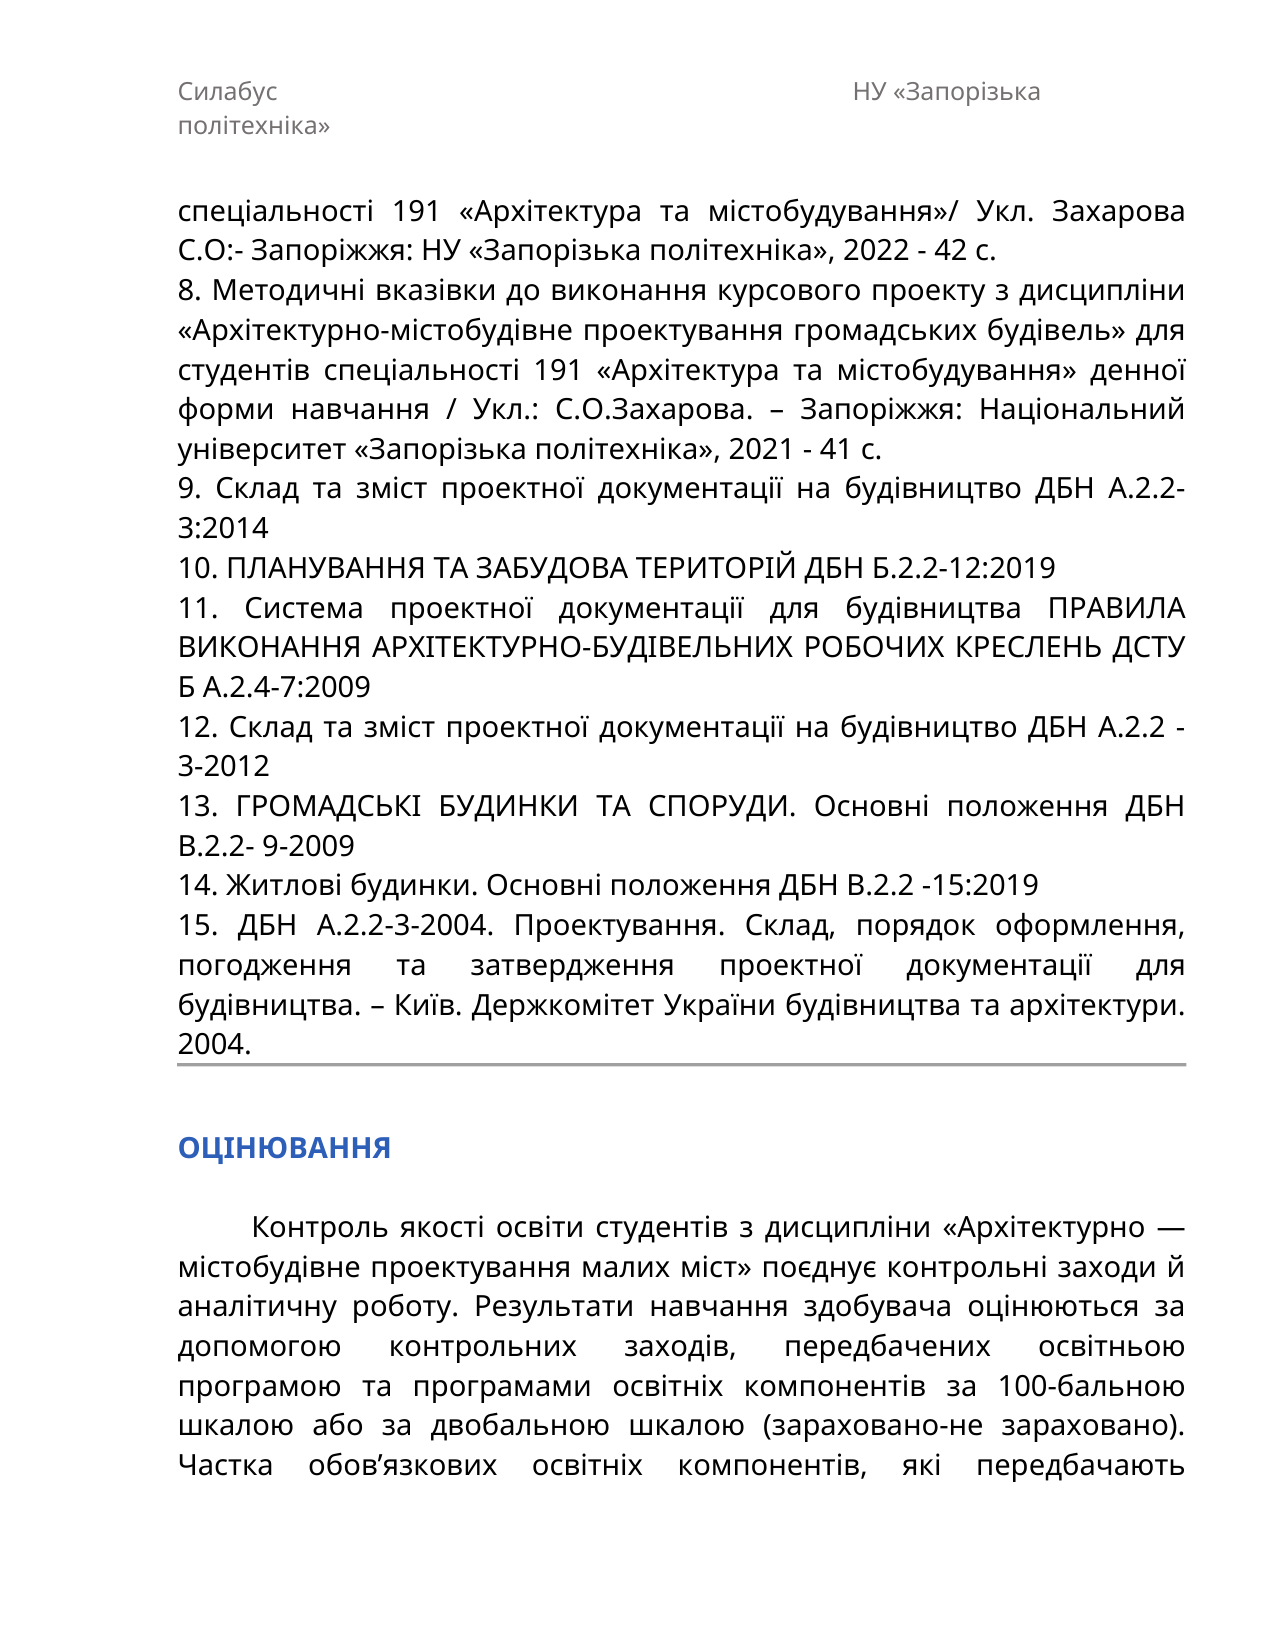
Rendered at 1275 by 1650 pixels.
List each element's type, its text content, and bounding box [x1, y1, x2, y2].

text 13. ГРОМАДСЬКІ БУДИНКИ ТА СПОРУДИ. Основні положення ДБН В.2.2- 9-2009 [177, 785, 1186, 865]
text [177, 190, 1186, 269]
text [177, 1206, 1186, 1484]
text 12. Склад та зміст проектної документації на будівництво ДБН А.2.2 - 3-2012 [177, 706, 1186, 785]
text 8. Методичні вказівки до виконання курсового проекту з дисципліни «Архітектурно-містобудівне проектування громадських будівель» для студентів спеціальності 191 «Архітектура та містобудування» денної форми навчання / Укл.: С.О.Захарова. – Запоріжжя: Національний університет «Запорізька політехніка», 2021 - 41 с. [177, 269, 1186, 468]
text 15. ДБН А.2.2-3-2004. Проектування. Склад, порядок оформлення, погодження та затвердження проектної документації для будівництва. – Київ. Держкомітет України будівництва та архітектури. 2004. [177, 904, 1186, 1063]
text 9. Склад та зміст проектної документації на будівництво ДБН А.2.2-3:2014 [177, 468, 1186, 547]
text ОЦІНЮВАННЯ [177, 1127, 1186, 1167]
text 11. Система проектної документації для будівництва ПРАВИЛА ВИКОНАННЯ АРХІТЕКТУРНО-БУДІВЕЛЬНИХ РОБОЧИХ КРЕСЛЕНЬ ДСТУ Б А.2.4-7:2009 [177, 587, 1186, 706]
text 10. ПЛАНУВАННЯ ТА ЗАБУДОВА ТЕРИТОРІЙ ДБН Б.2.2-12:2019 [177, 547, 1186, 587]
text 14. Житлові будинки. Основні положення ДБН В.2.2 -15:2019 [177, 865, 1186, 904]
